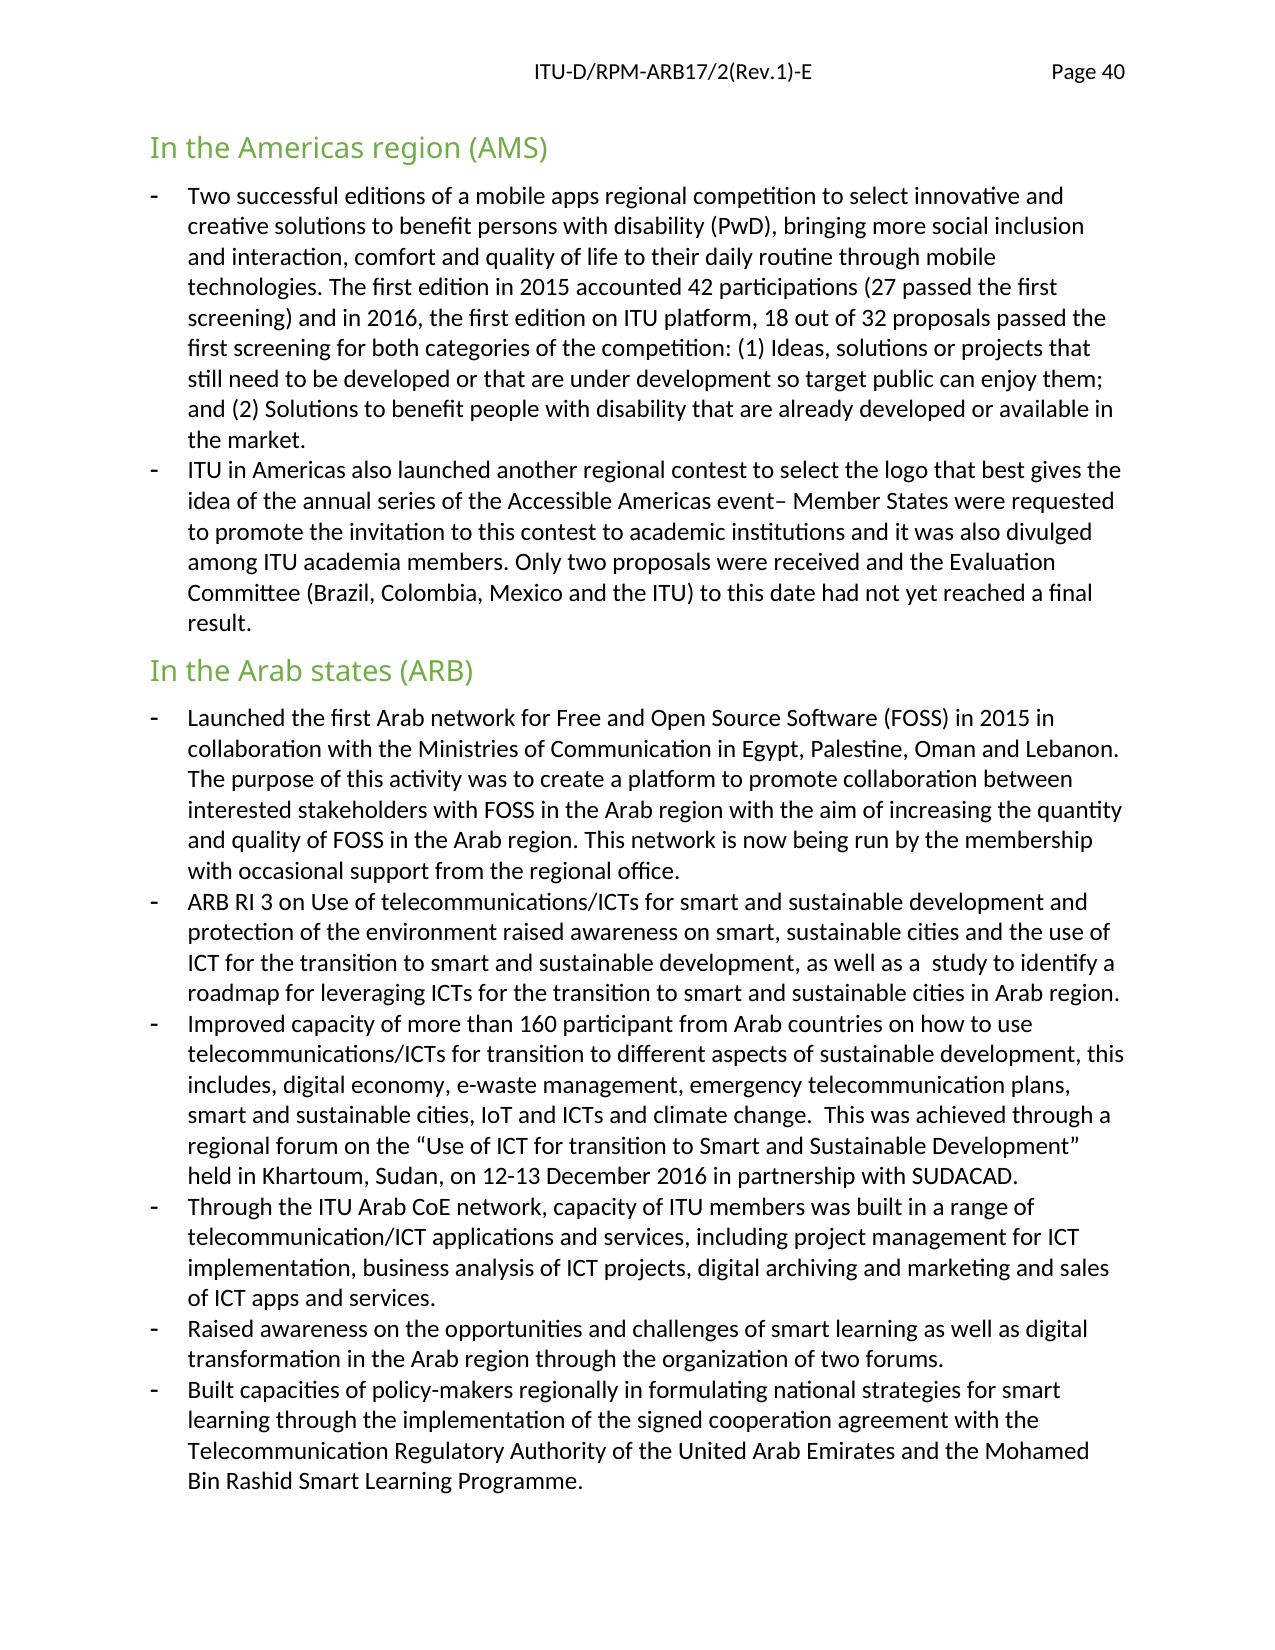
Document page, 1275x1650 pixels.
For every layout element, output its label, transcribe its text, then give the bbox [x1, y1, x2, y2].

subtitle In the Arab states (ARB) [150, 650, 1125, 690]
list Launched the first Arab network for Free and Open Source Software (FOSS) in 2015 in collaboration with the Ministries of Communication in Egypt, Palestine, Oman and Lebanon. The purpose of this activity was to create a platform to promote collaboration between interested stakeholders with FOSS in the Arab region with the aim of increasing the quantity and quality of FOSS in the Arab region. This network is now being run by the membership with occasional support from the regional office. [150, 702, 1125, 886]
list Built capacities of policy-makers regionally in formulating national strategies for smart learning through the implementation of the signed cooperation agreement with the Telecommunication Regulatory Authority of the United Arab Emirates and the Mohamed Bin Rashid Smart Learning Programme. [150, 1374, 1125, 1496]
subtitle In the Americas region (AMS) [150, 128, 1125, 167]
list Improved capacity of more than 160 participant from Arab countries on how to use telecommunications/ICTs for transition to different aspects of sustainable development, this includes, digital economy, e-waste management, emergency telecommunication plans, smart and sustainable cities, IoT and ICTs and climate change. This was achieved through a regional forum on the “Use of ICT for transition to Smart and Sustainable Development” held in Khartoum, Sudan, on 12-13 December 2016 in partnership with SUDACAD. [150, 1008, 1125, 1191]
list ARB RI 3 on Use of telecommunications/ICTs for smart and sustainable development and protection of the environment raised awareness on smart, sustainable cities and the use of ICT for the transition to smart and sustainable development, as well as a study to identify a roadmap for leveraging ICTs for the transition to smart and sustainable cities in Arab region. [150, 886, 1125, 1008]
list Through the ITU Arab CoE network, capacity of ITU members was built in a range of telecommunication/ICT applications and services, including project management for ICT implementation, business analysis of ICT projects, digital archiving and marketing and sales of ICT apps and services. [150, 1191, 1125, 1313]
list Two successful editions of a mobile apps regional competition to select innovative and creative solutions to benefit persons with disability (PwD), bringing more social inclusion and interaction, comfort and quality of life to their daily routine through mobile technologies. The first edition in 2015 accounted 42 participations (27 passed the first screening) and in 2016, the first edition on ITU platform, 18 out of 32 proposals passed the first screening for both categories of the competition: (1) Ideas, solutions or projects that still need to be developed or that are under development so target public can enjoy them; and (2) Solutions to benefit people with disability that are already developed or available in the market. [150, 180, 1125, 455]
list ITU in Americas also launched another regional contest to select the logo that best gives the idea of the annual series of the Accessible Americas event– Member States were requested to promote the invitation to this contest to academic institutions and it was also divulged among ITU academia members. Only two proposals were received and the Evaluation Committee (Brazil, Colombia, Mexico and the ITU) to this date had not yet reached a final result. [150, 455, 1125, 638]
list Raised awareness on the opportunities and challenges of smart learning as well as digital transformation in the Arab region through the organization of two forums. [150, 1313, 1125, 1374]
